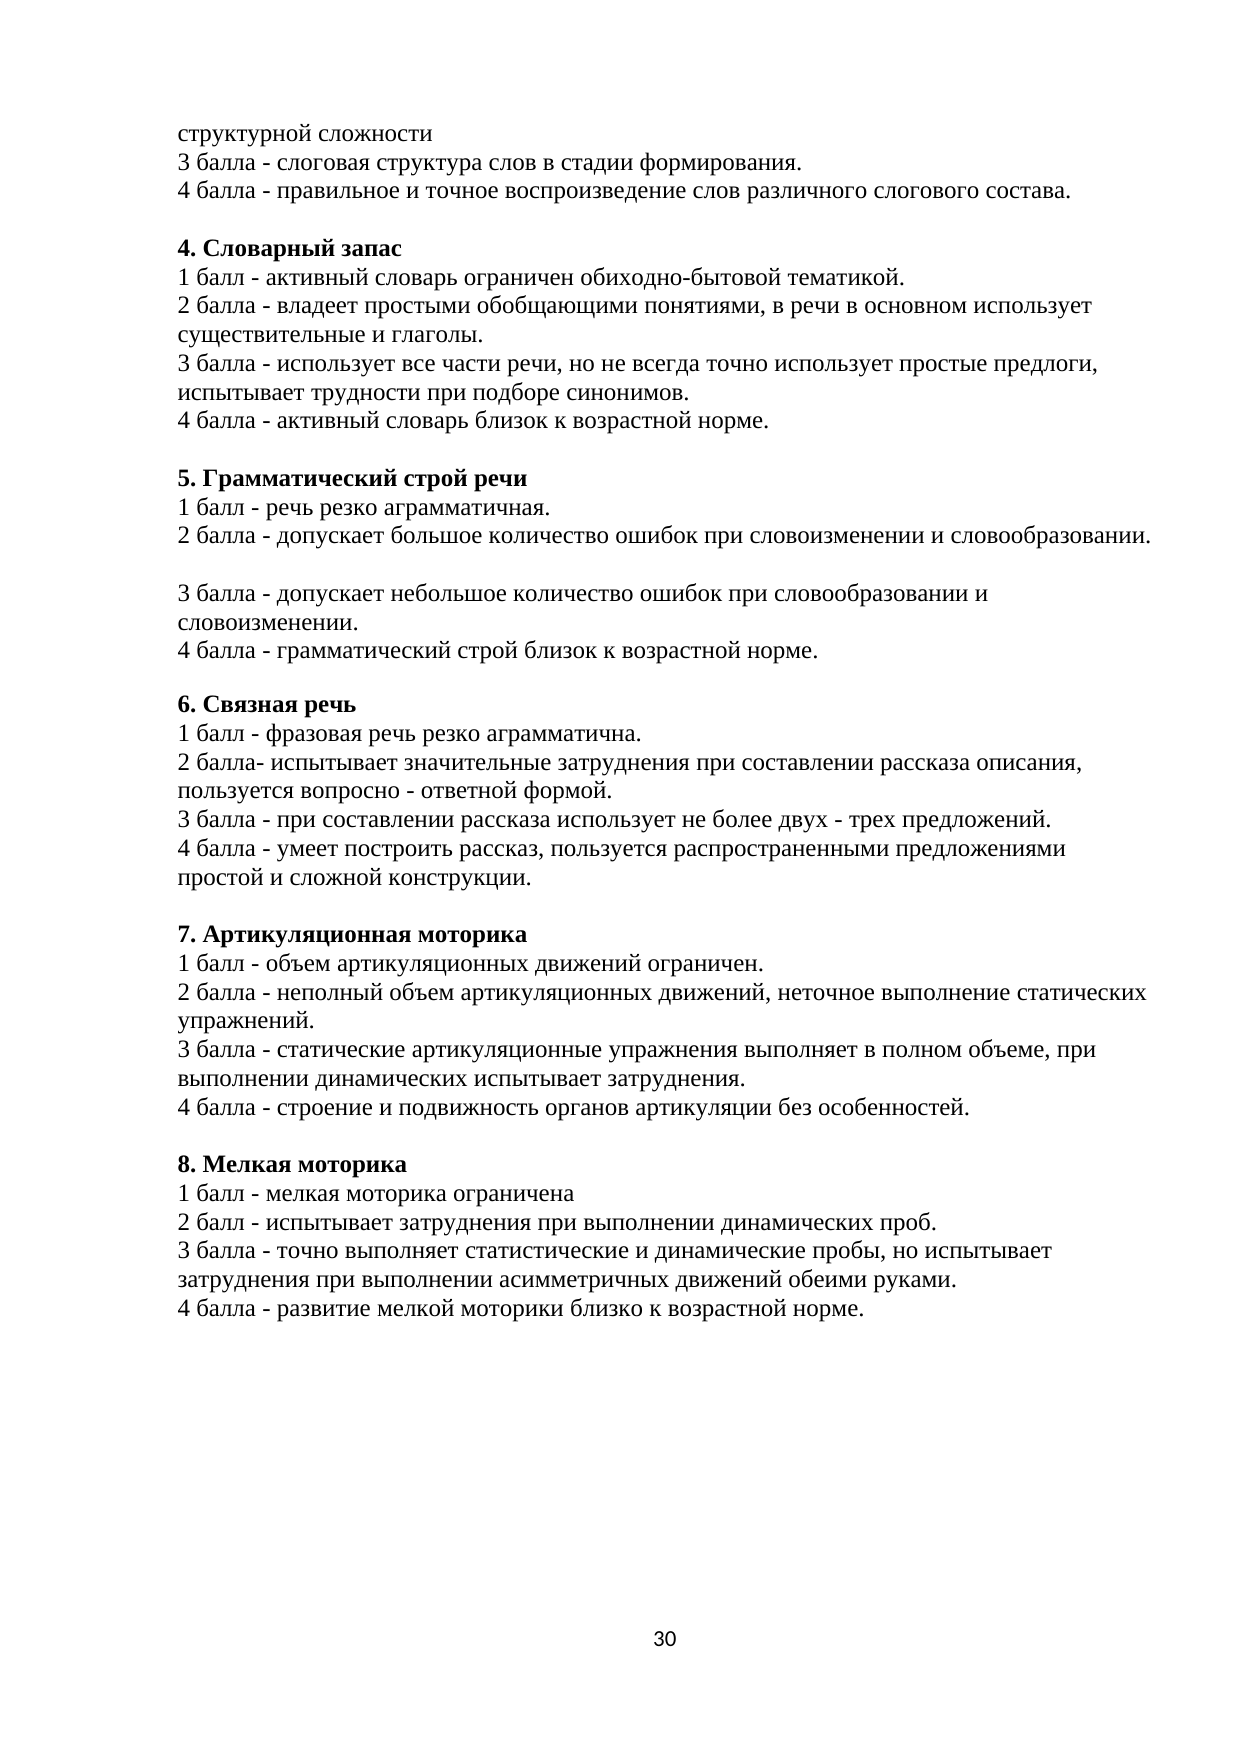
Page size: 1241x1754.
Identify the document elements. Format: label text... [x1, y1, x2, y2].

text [177, 118, 1152, 664]
text 6. Связная речь 1 балл - фразовая речь резко аграмматична. 2 балла- испытывает значительные затруднения при составлении рассказа описания, пользуется вопросно - ответной формой. 3 балла - при составлении рассказа использует не более двух - трех предложений. 4 балла - умеет построить рассказ, пользуется распространенными предложениями простой и сложной конструкции. 7. Артикуляционная моторика 1 балл - объем артикуляционных движений ограничен. 2 балла - неполный объем артикуляционных движений, неточное выполнение статических упражнений. 3 балла - статические артикуляционные упражнения выполняет в полном объеме, при выполнении динамических испытывает затруднения. 4 балла - строение и подвижность органов артикуляции без особенностей. 8. Мелкая моторика 1 балл - мелкая моторика ограничена 2 балл - испытывает затруднения при выполнении динамических проб. 3 балла - точно выполняет статистические и динамические пробы, но испытывает затруднения при выполнении асимметричных движений обеими руками. 4 балла - развитие мелкой моторики близко к возрастной норме. [177, 689, 1152, 1322]
